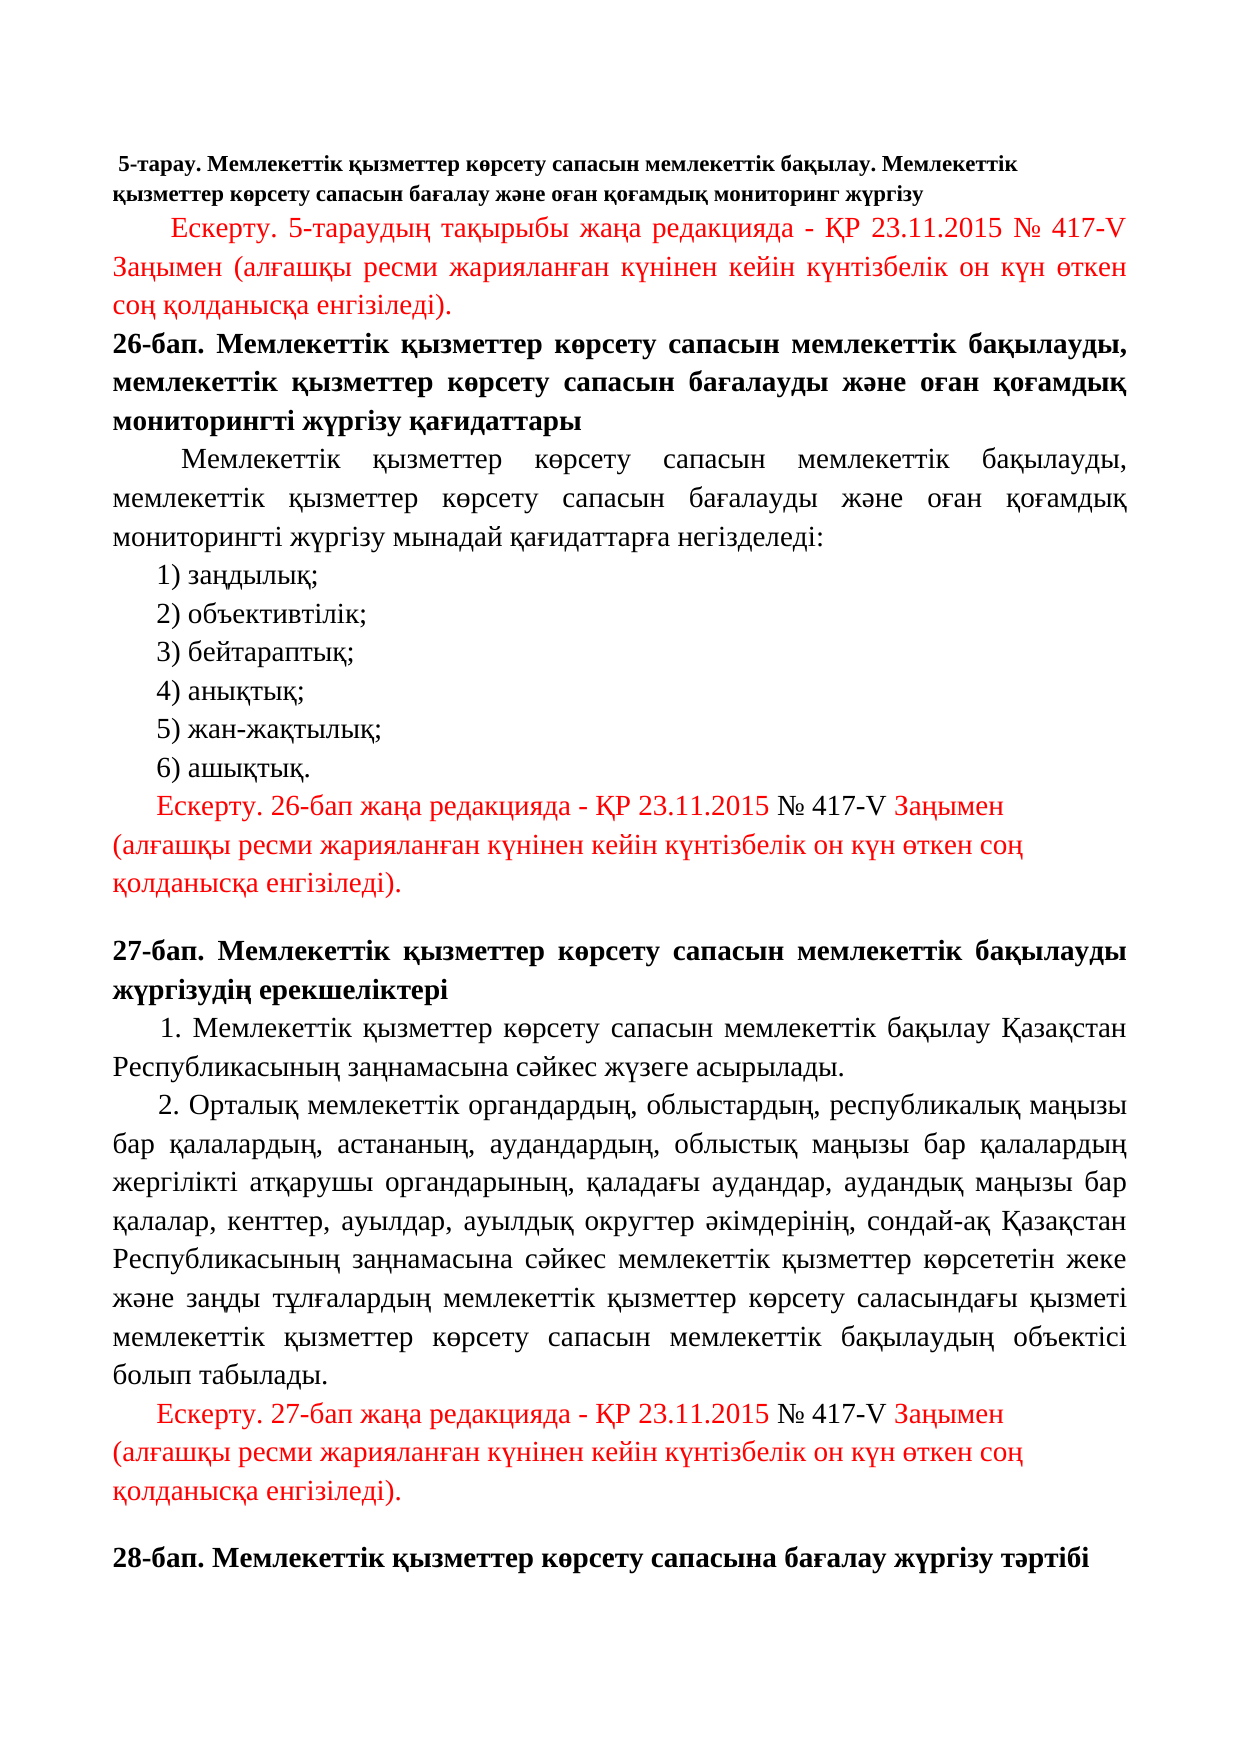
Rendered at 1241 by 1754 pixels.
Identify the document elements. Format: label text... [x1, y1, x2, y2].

text 6) ашықтық. [112, 750, 1128, 783]
text 26-бап. Мемлекеттік қызметтер көрсету сапасын мемлекеттік бақылауды, мемлекеттік қызметтер көрсету сапасын бағалауды және оған қоғамдық мониторингті жүргізу қағидаттары [112, 326, 1128, 437]
text Ескерту. 27-бап жаңа редакцияда - ҚР 23.11.2015 № 417-V Заңымен (алғашқы ресми жарияланған күнінен кейін күнтізбелік он күн өткен соң қолданысқа енгізіледі). [112, 1396, 1128, 1537]
text 4) анықтық; [112, 673, 1128, 706]
text 3) бейтараптық; [112, 634, 1128, 668]
text 5) жан-жақтылық; [112, 711, 1128, 745]
text 28-бап. Мемлекеттік қызметтер көрсету сапасына бағалау жүргізу тәртібі [112, 1540, 1128, 1574]
text Ескерту. 26-бап жаңа редакцияда - ҚР 23.11.2015 № 417-V Заңымен (алғашқы ресми жарияланған күнінен кейін күнтізбелік он күн өткен соң қолданысқа енгізіледі). [112, 788, 1128, 929]
text 27-бап. Мемлекеттік қызметтер көрсету сапасын мемлекеттік бақылауды жүргізудің ерекшеліктері [112, 933, 1128, 1005]
text 1. Мемлекеттік қызметтер көрсету сапасын мемлекеттік бақылау Қазақстан Республикасының заңнамасына сәйкес жүзеге асырылады. [112, 1010, 1128, 1082]
text 2) объективтілік; [112, 596, 1128, 629]
text 2. Орталық мемлекеттік органдардың, облыстардың, республикалық маңызы бар қалалардың, астананың, аудандардың, облыстық маңызы бар қалалардың жергілікті атқарушы органдарының, қаладағы аудандар, аудандық маңызы бар қалалар, кенттер, ауылдар, ауылдық округтер әкімдерінің, сондай-ақ Қазақстан Республикасының заңнамасына сәйкес мемлекеттік қызметтер көрсететін жеке және заңды тұлғалардың мемлекеттік қызметтер көрсету саласындағы қызметі мемлекеттік қызметтер көрсету сапасын мемлекеттік бақылаудың объектісі болып табылады. [112, 1087, 1128, 1391]
text 1) заңдылық; [112, 557, 1128, 591]
text Мемлекеттік қызметтер көрсету сапасын мемлекеттік бақылауды, мемлекеттік қызметтер көрсету сапасын бағалауды және оған қоғамдық мониторингті жүргізу мынадай қағидаттарға негізделеді: [112, 442, 1128, 552]
text Ескерту. 5-тараудың тақырыбы жаңа редакцияда - ҚР 23.11.2015 № 417-V Заңымен (алғашқы ресми жарияланған күнінен кейін күнтізбелік он күн өткен соң қолданысқа енгізіледі). [112, 210, 1128, 321]
text 5-тарау. Мемлекеттік қызметтер көрсету сапасын мемлекеттік бақылау. Мемлекеттік қызметтер көрсету сапасын бағалау және оған қоғамдық мониторинг жүргізу [112, 150, 1128, 207]
